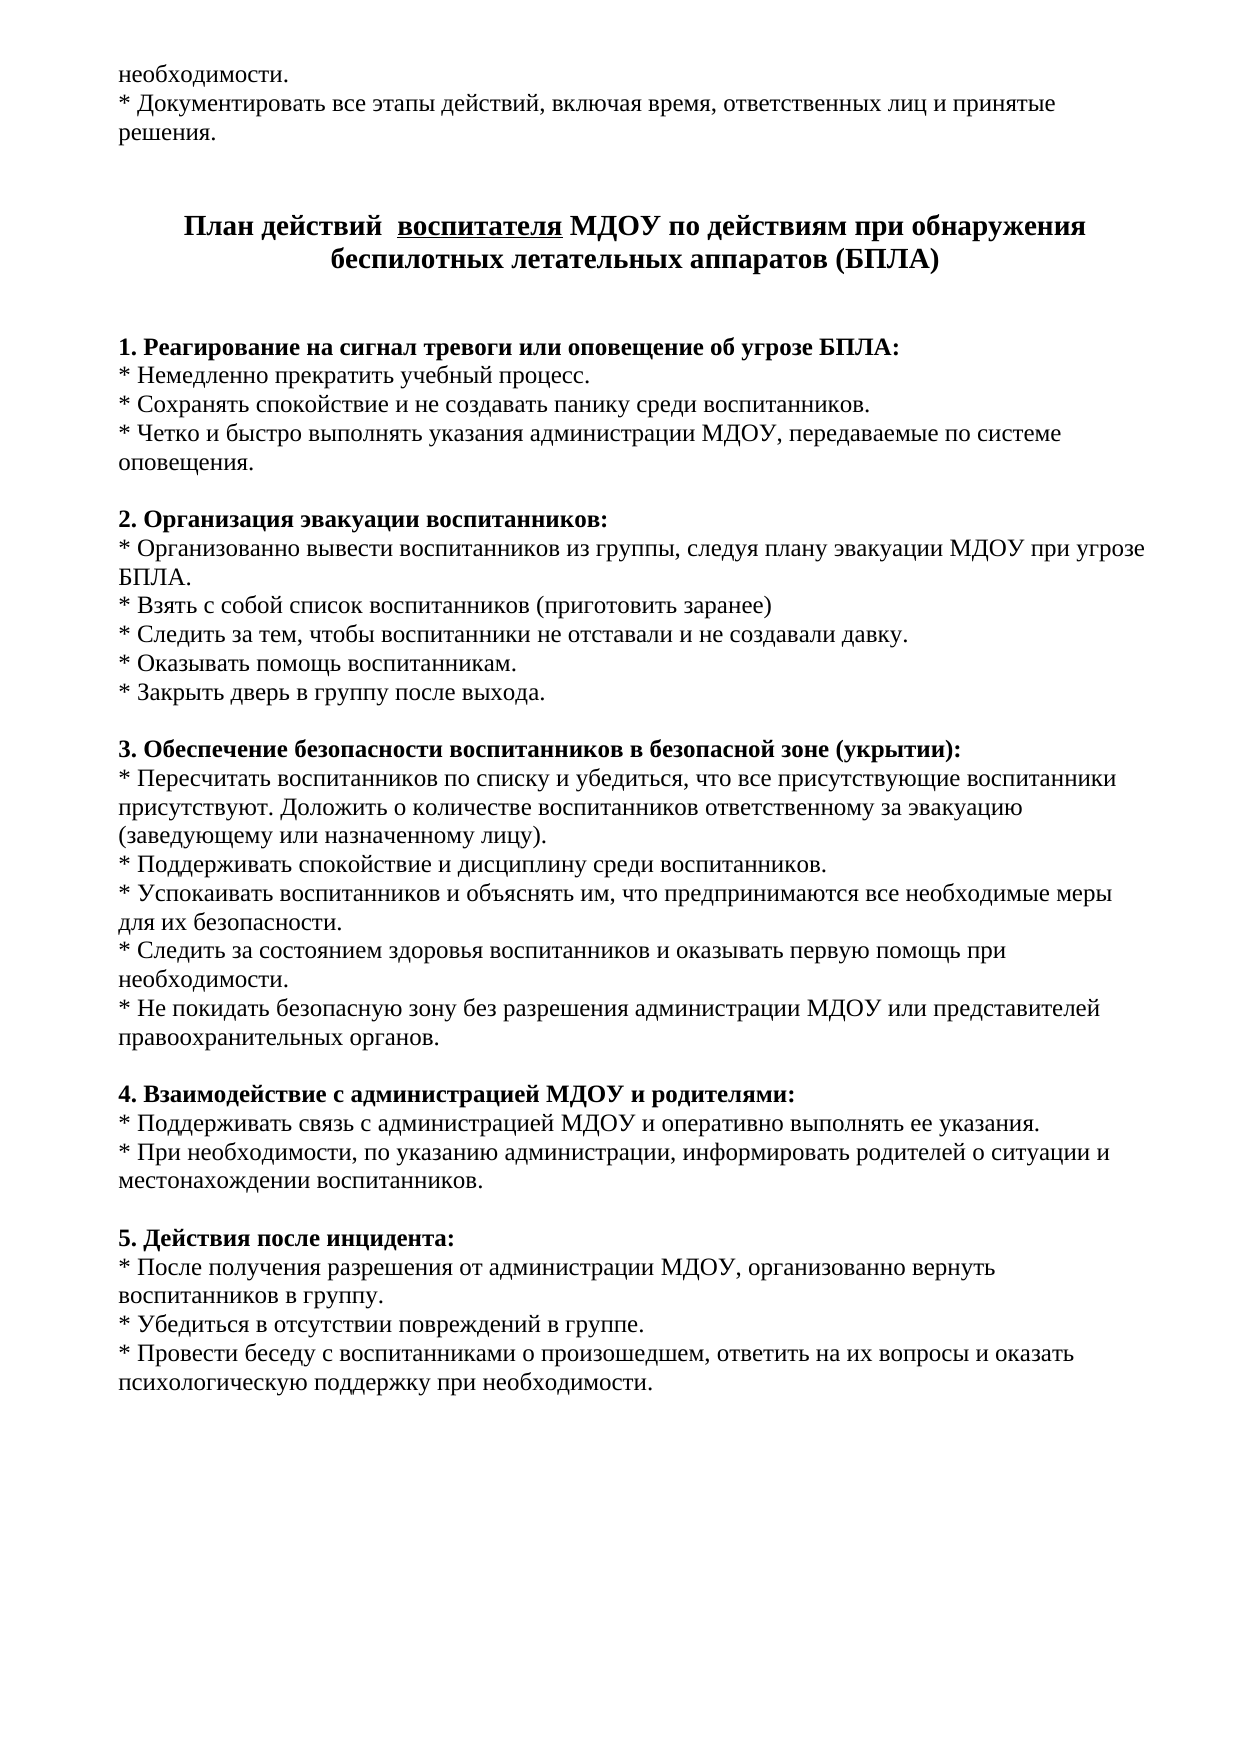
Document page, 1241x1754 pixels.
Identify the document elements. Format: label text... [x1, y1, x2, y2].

text План действий воспитателя МДОУ по действиям при обнаружения беспилотных летательных аппаратов (БПЛА) [118, 208, 1152, 303]
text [118, 59, 1152, 145]
text 1. Реагирование на сигнал тревоги или оповещение об угрозе БПЛА: * Немедленно прекратить учебный процесс. * Сохранять спокойствие и не создавать панику среди воспитанников. * Четко и быстро выполнять указания администрации МДОУ, передаваемые по системе оповещения. 2. Организация эвакуации воспитанников: * Организованно вывести воспитанников из группы, следуя плану эвакуации МДОУ при угрозе БПЛА. * Взять с собой список воспитанников (приготовить заранее) * Следить за тем, чтобы воспитанники не отставали и не создавали давку. * Оказывать помощь воспитанникам. * Закрыть дверь в группу после выхода. 3. Обеспечение безопасности воспитанников в безопасной зоне (укрытии): * Пересчитать воспитанников по списку и убедиться, что все присутствующие воспитанники присутствуют. Доложить о количестве воспитанников ответственному за эвакуацию (заведующему или назначенному лицу). * Поддерживать спокойствие и дисциплину среди воспитанников. * Успокаивать воспитанников и объяснять им, что предпринимаются все необходимые меры для их безопасности. * Следить за состоянием здоровья воспитанников и оказывать первую помощь при необходимости. * Не покидать безопасную зону без разрешения администрации МДОУ или представителей правоохранительных органов. 4. Взаимодействие с администрацией МДОУ и родителями: * Поддерживать связь с администрацией МДОУ и оперативно выполнять ее указания. * При необходимости, по указанию администрации, информировать родителей о ситуации и местонахождении воспитанников. 5. Действия после инцидента: * После получения разрешения от администрации МДОУ, организованно вернуть воспитанников в группу. * Убедиться в отсутствии повреждений в группе. * Провести беседу с воспитанниками о произошедшем, ответить на их вопросы и оказать психологическую поддержку при необходимости. [118, 303, 1152, 1395]
